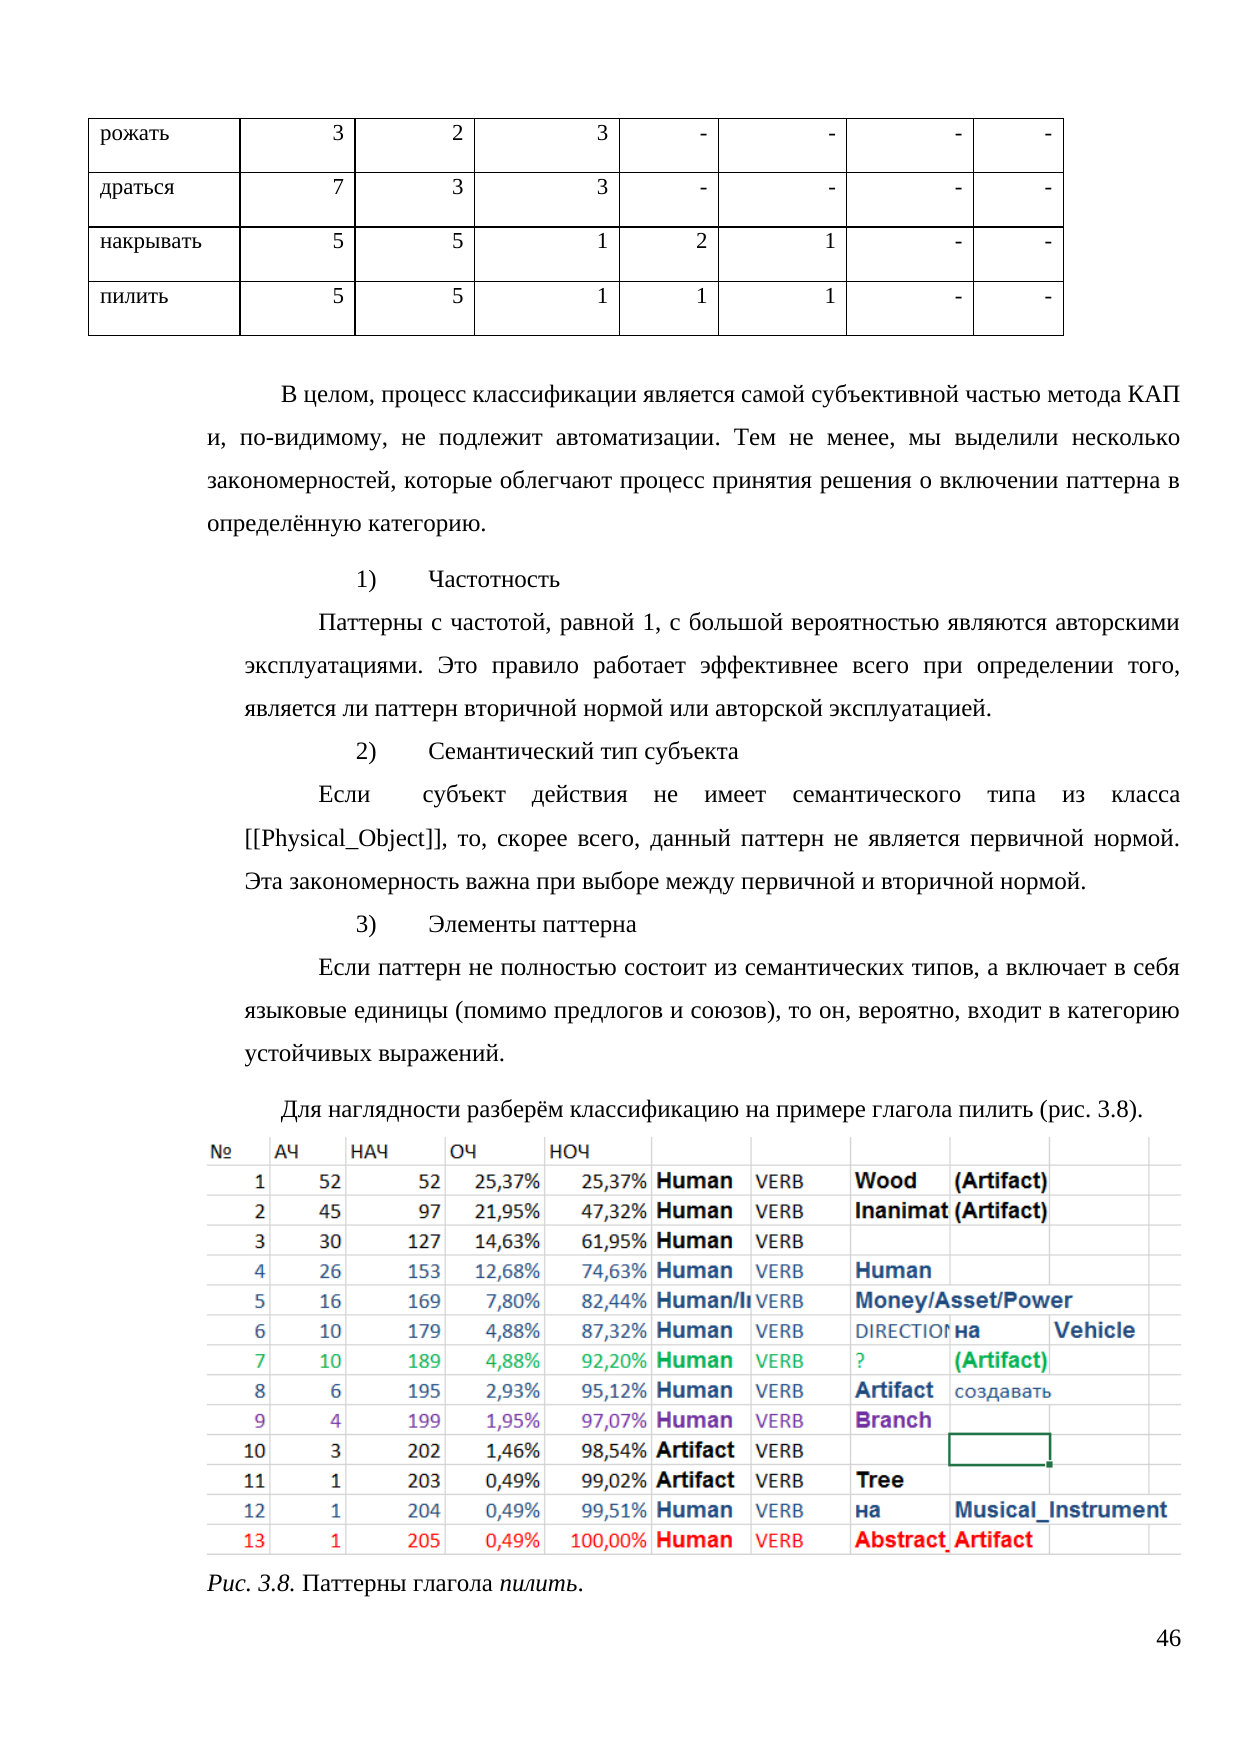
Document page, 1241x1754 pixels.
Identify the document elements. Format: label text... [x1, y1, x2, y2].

table_cell - [847, 119, 973, 172]
list Если субъект действия не имеет семантического типа из класса [[Physical_Object]], то, скорее всего, данный паттерн не является первичной нормой. Эта закономерность важна при выборе между первичной и вторичной нормой. [244, 779, 1181, 894]
list Семантический тип субъекта [282, 736, 1181, 765]
list Паттерны с частотой, равной 1, с большой вероятностью являются авторскими эксплуатациями. Это правило работает эффективнее всего при определении того, является ли паттерн вторичной нормой или авторской эксплуатацией. [244, 607, 1181, 722]
table_cell 1 [475, 228, 619, 281]
table_cell - [847, 228, 973, 281]
table_cell - [974, 173, 1063, 226]
table_cell 3 [356, 173, 474, 226]
table_cell драться [89, 173, 239, 226]
table_cell - [719, 119, 846, 172]
table_cell 3 [241, 119, 354, 172]
table_cell 7 [241, 173, 354, 226]
table_cell 1 [719, 228, 846, 281]
text Для наглядности разберём классификацию на примере глагола пилить (рис. 3.8). [207, 1094, 1181, 1123]
text В целом, процесс классификации является самой субъективной частью метода КАП и, по-видимому, не подлежит автоматизации. Тем не менее, мы выделили несколько закономерностей, которые облегчают процесс принятия решения о включении паттерна в определённую категорию. [207, 379, 1181, 537]
table_cell 1 [475, 282, 619, 335]
table_cell 3 [475, 119, 619, 172]
table_cell 2 [620, 228, 718, 281]
table_cell - [847, 282, 973, 335]
table_cell - [620, 173, 718, 226]
list Если паттерн не полностью состоит из семантических типов, а включает в себя языковые единицы (помимо предлогов и союзов), то он, вероятно, входит в категорию устойчивых выражений. [244, 952, 1181, 1067]
table_cell - [974, 119, 1063, 172]
text Рис. 3.8. Паттерны глагола пилить. [207, 1568, 1181, 1597]
table_cell 5 [241, 282, 354, 335]
table_cell 1 [620, 282, 718, 335]
table_cell 2 [356, 119, 474, 172]
list Частотность [282, 564, 1181, 593]
table_cell 5 [241, 228, 354, 281]
list Элементы паттерна [282, 909, 1181, 938]
table_cell рожать [89, 119, 239, 172]
table_cell 5 [356, 228, 474, 281]
table_cell 1 [719, 282, 846, 335]
table_cell - [974, 282, 1063, 335]
table_cell пилить [89, 282, 239, 335]
table_cell - [620, 119, 718, 172]
table_cell 5 [356, 282, 474, 335]
picture [206, 1137, 1182, 1555]
table_cell 3 [475, 173, 619, 226]
table_cell - [719, 173, 846, 226]
table_cell накрывать [89, 228, 239, 281]
table_cell - [847, 173, 973, 226]
table_cell - [974, 228, 1063, 281]
